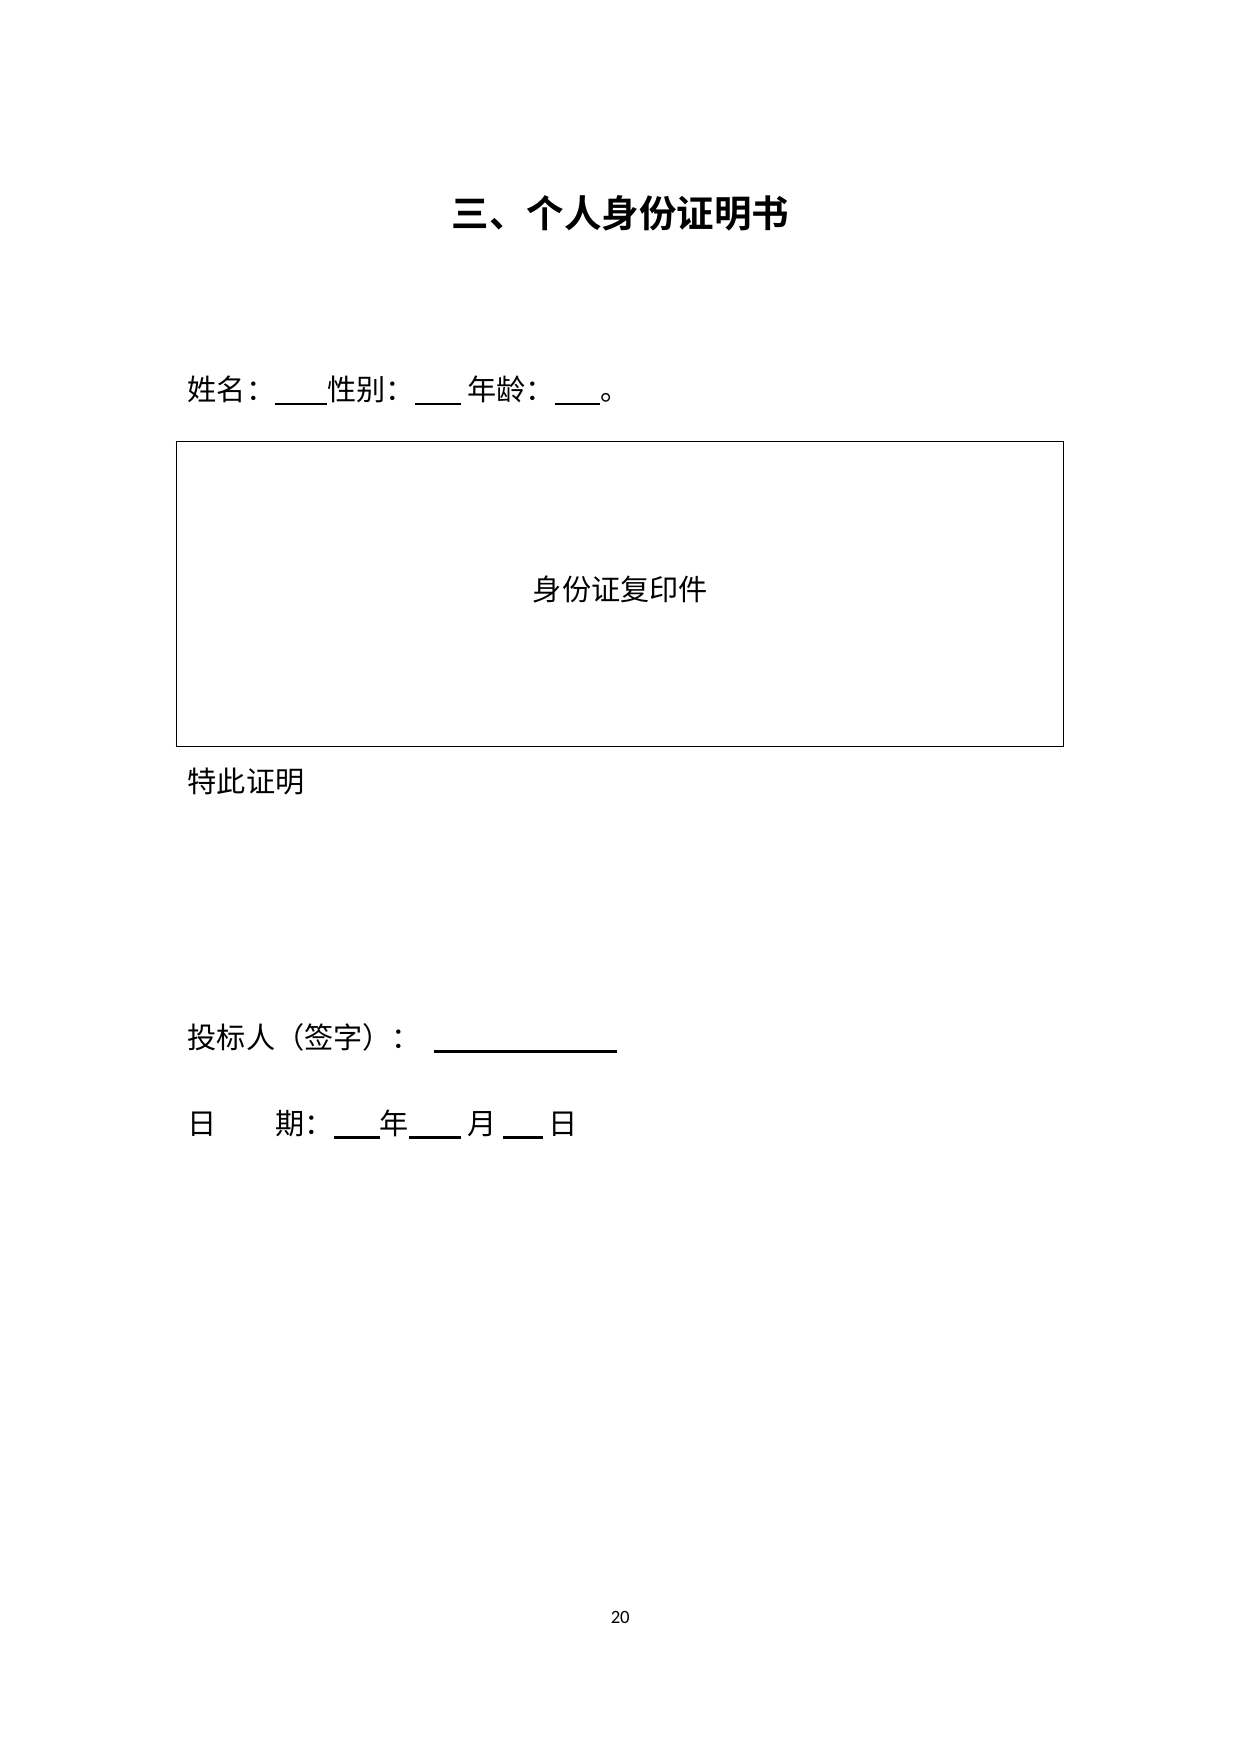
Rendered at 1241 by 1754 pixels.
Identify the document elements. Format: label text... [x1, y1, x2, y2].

text 姓名： 性别： 年龄： 。 [187, 355, 1053, 420]
text 特此证明 [187, 747, 1053, 812]
text 三、个人身份证明书 [187, 178, 1053, 243]
table_header 身份证复印件 [177, 442, 1063, 746]
text 投标人（签字）： [187, 1003, 1053, 1068]
text 日 期： 年 月 日 [187, 1089, 1053, 1154]
